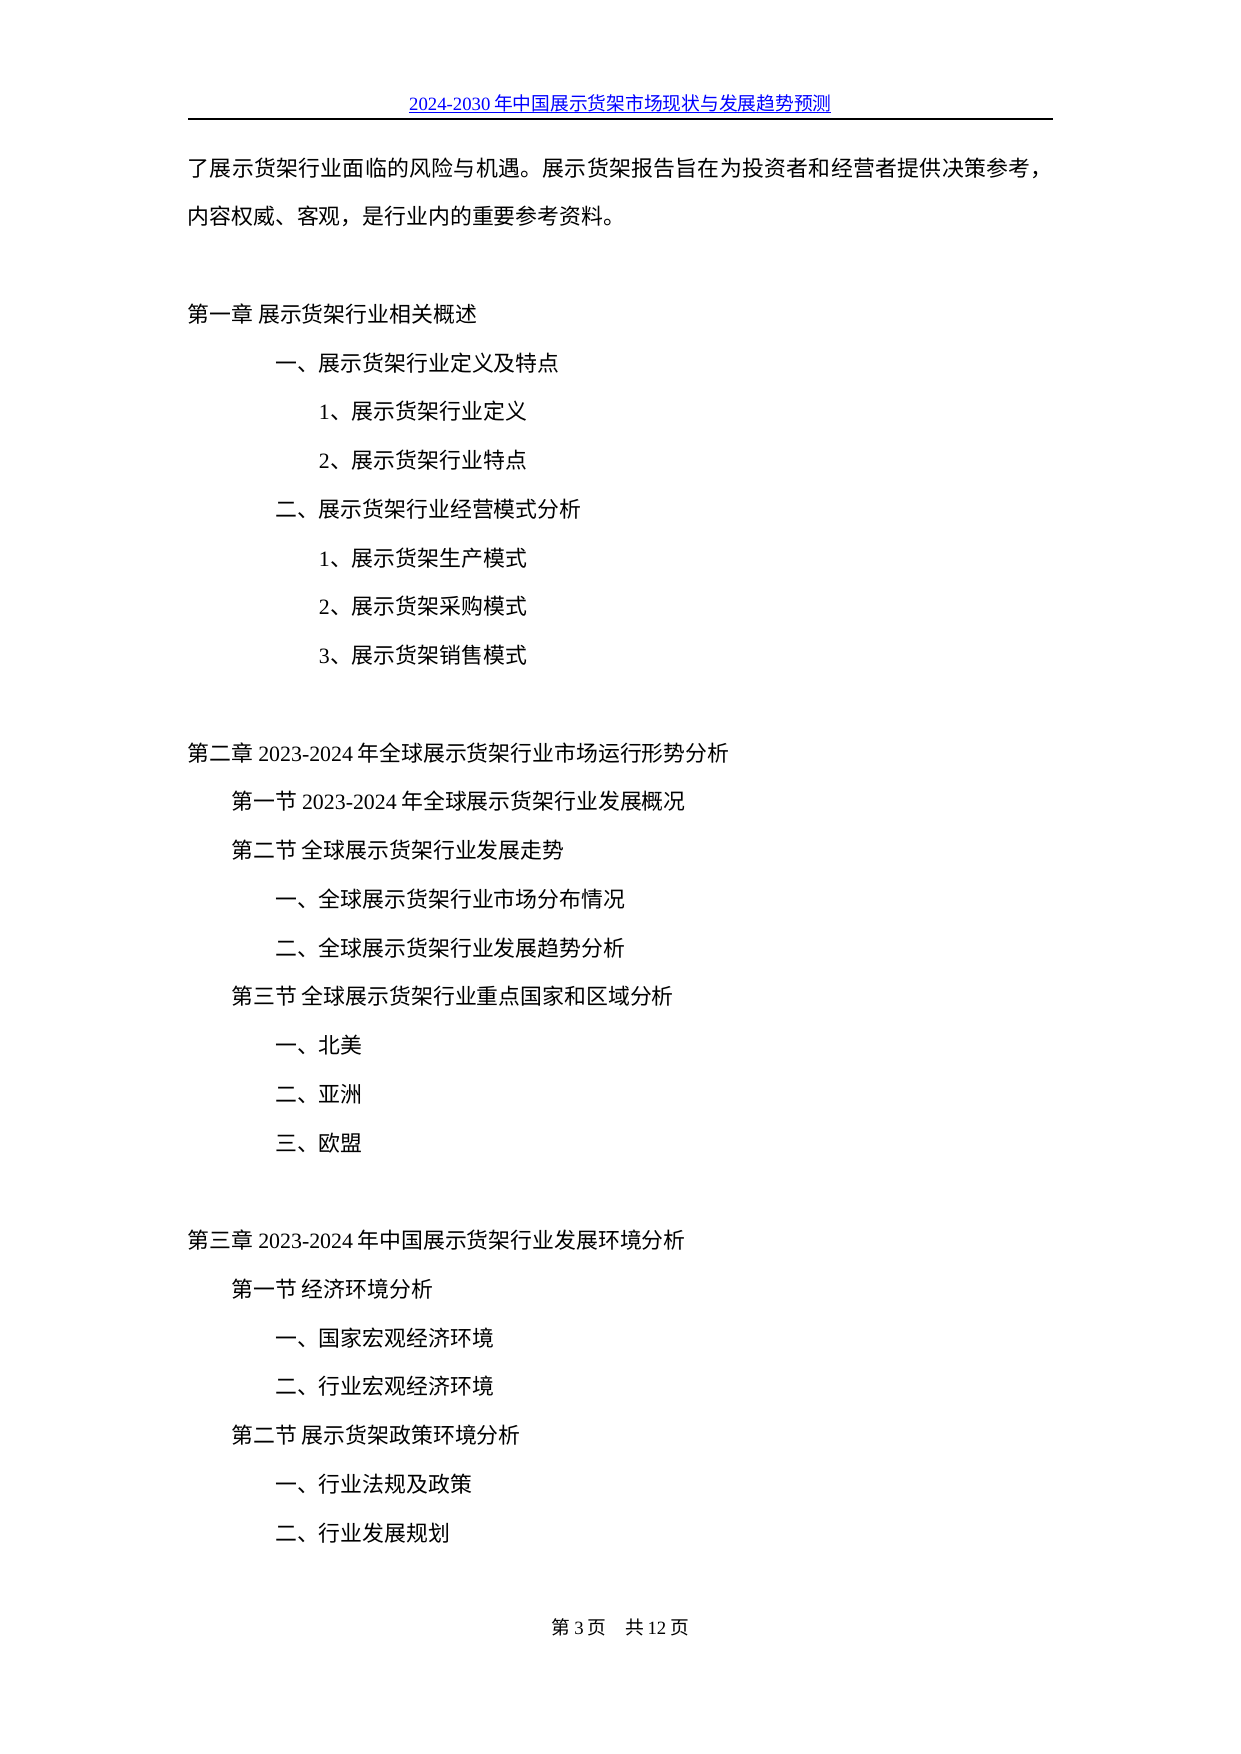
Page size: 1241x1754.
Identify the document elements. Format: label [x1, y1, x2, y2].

text [187, 150, 1053, 1548]
